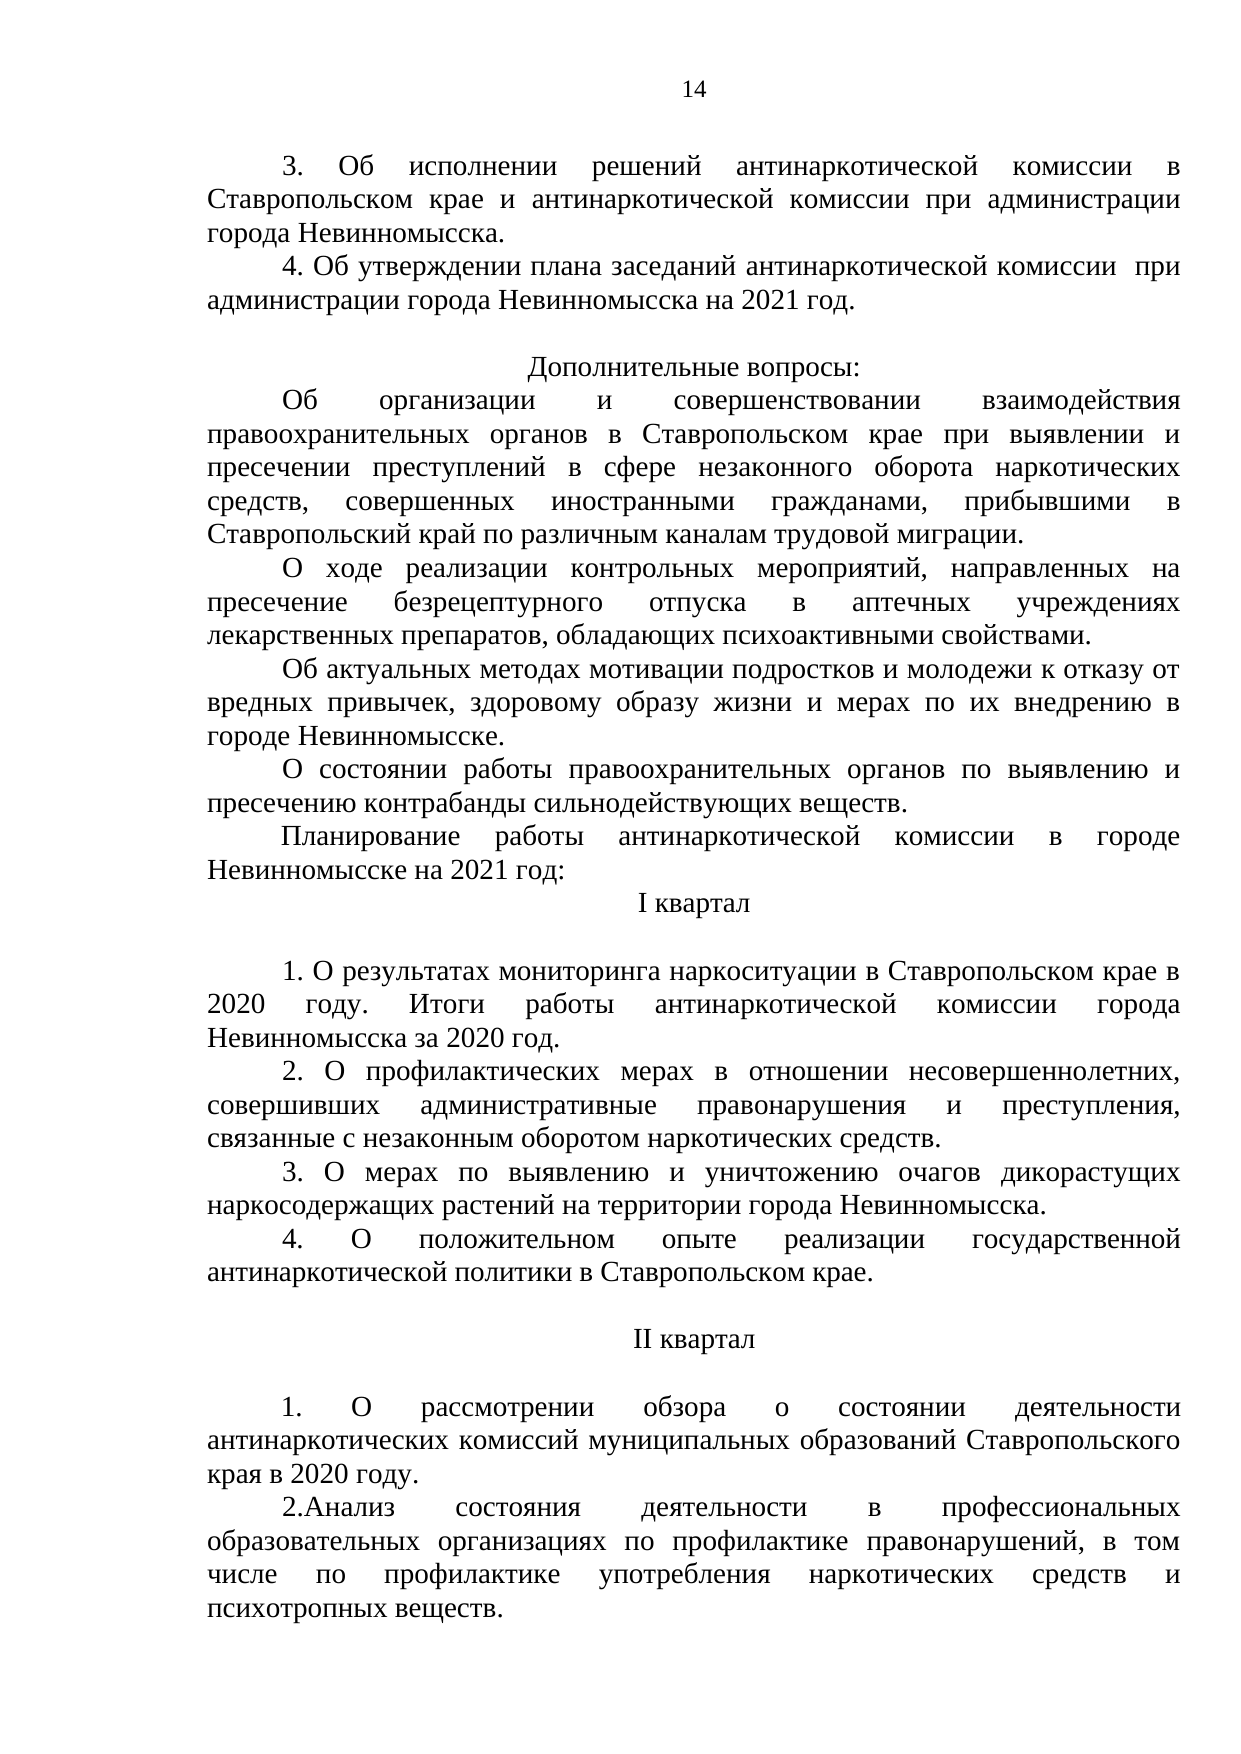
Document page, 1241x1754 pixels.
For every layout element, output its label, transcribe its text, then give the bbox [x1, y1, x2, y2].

text I квартал [207, 886, 1181, 919]
text 1. О результатах мониторинга наркоситуации в Ставропольском крае в 2020 году. Итоги работы антинаркотической комиссии города Невинномысска за 2020 год. [207, 953, 1181, 1053]
text Об актуальных методах мотивации подростков и молодежи к отказу от вредных привычек, здоровому образу жизни и мерах по их внедрению в городе Невинномысске. [207, 651, 1181, 751]
text 2. О профилактических мерах в отношении несовершеннолетних, совершивших административные правонарушения и преступления, связанные с незаконным оборотом наркотических средств. [207, 1053, 1181, 1154]
text 2.Анализ состояния деятельности в профессиональных образовательных организациях по профилактике правонарушений, в том числе по профилактике употребления наркотических средств и психотропных веществ. [207, 1489, 1181, 1623]
text Планирование работы антинаркотической комиссии в городе Невинномысске на 2021 год: [207, 818, 1181, 886]
text 3. О мерах по выявлению и уничтожению очагов дикорастущих наркосодержащих растений на территории города Невинномысска. [207, 1154, 1181, 1221]
text 1. О рассмотрении обзора о состоянии деятельности антинаркотических комиссий муниципальных образований Ставропольского края в 2020 году. [207, 1389, 1181, 1489]
text О состоянии работы правоохранительных органов по выявлению и пресечению контрабанды сильнодействующих веществ. [207, 751, 1181, 818]
text Об организации и совершенствовании взаимодействия правоохранительных органов в Ставропольском крае при выявлении и пресечении преступлений в сфере незаконного оборота наркотических средств, совершенных иностранными гражданами, прибывшими в Ставропольский край по различным каналам трудовой миграции. [207, 382, 1181, 550]
text 4. О положительном опыте реализации государственной антинаркотической политики в Ставропольском крае. [207, 1221, 1181, 1288]
text О ходе реализации контрольных мероприятий, направленных на пресечение безрецептурного отпуска в аптечных учреждениях лекарственных препаратов, обладающих психоактивными свойствами. [207, 550, 1181, 651]
text 4. Об утверждении плана заседаний антинаркотической комиссии при администрации города Невинномысска на 2021 год. [207, 248, 1181, 315]
text II квартал [207, 1322, 1181, 1355]
text Дополнительные вопросы: [207, 349, 1181, 382]
text 3. Об исполнении решений антинаркотической комиссии в Ставропольском крае и антинаркотической комиссии при администрации города Невинномысска. [207, 148, 1181, 248]
